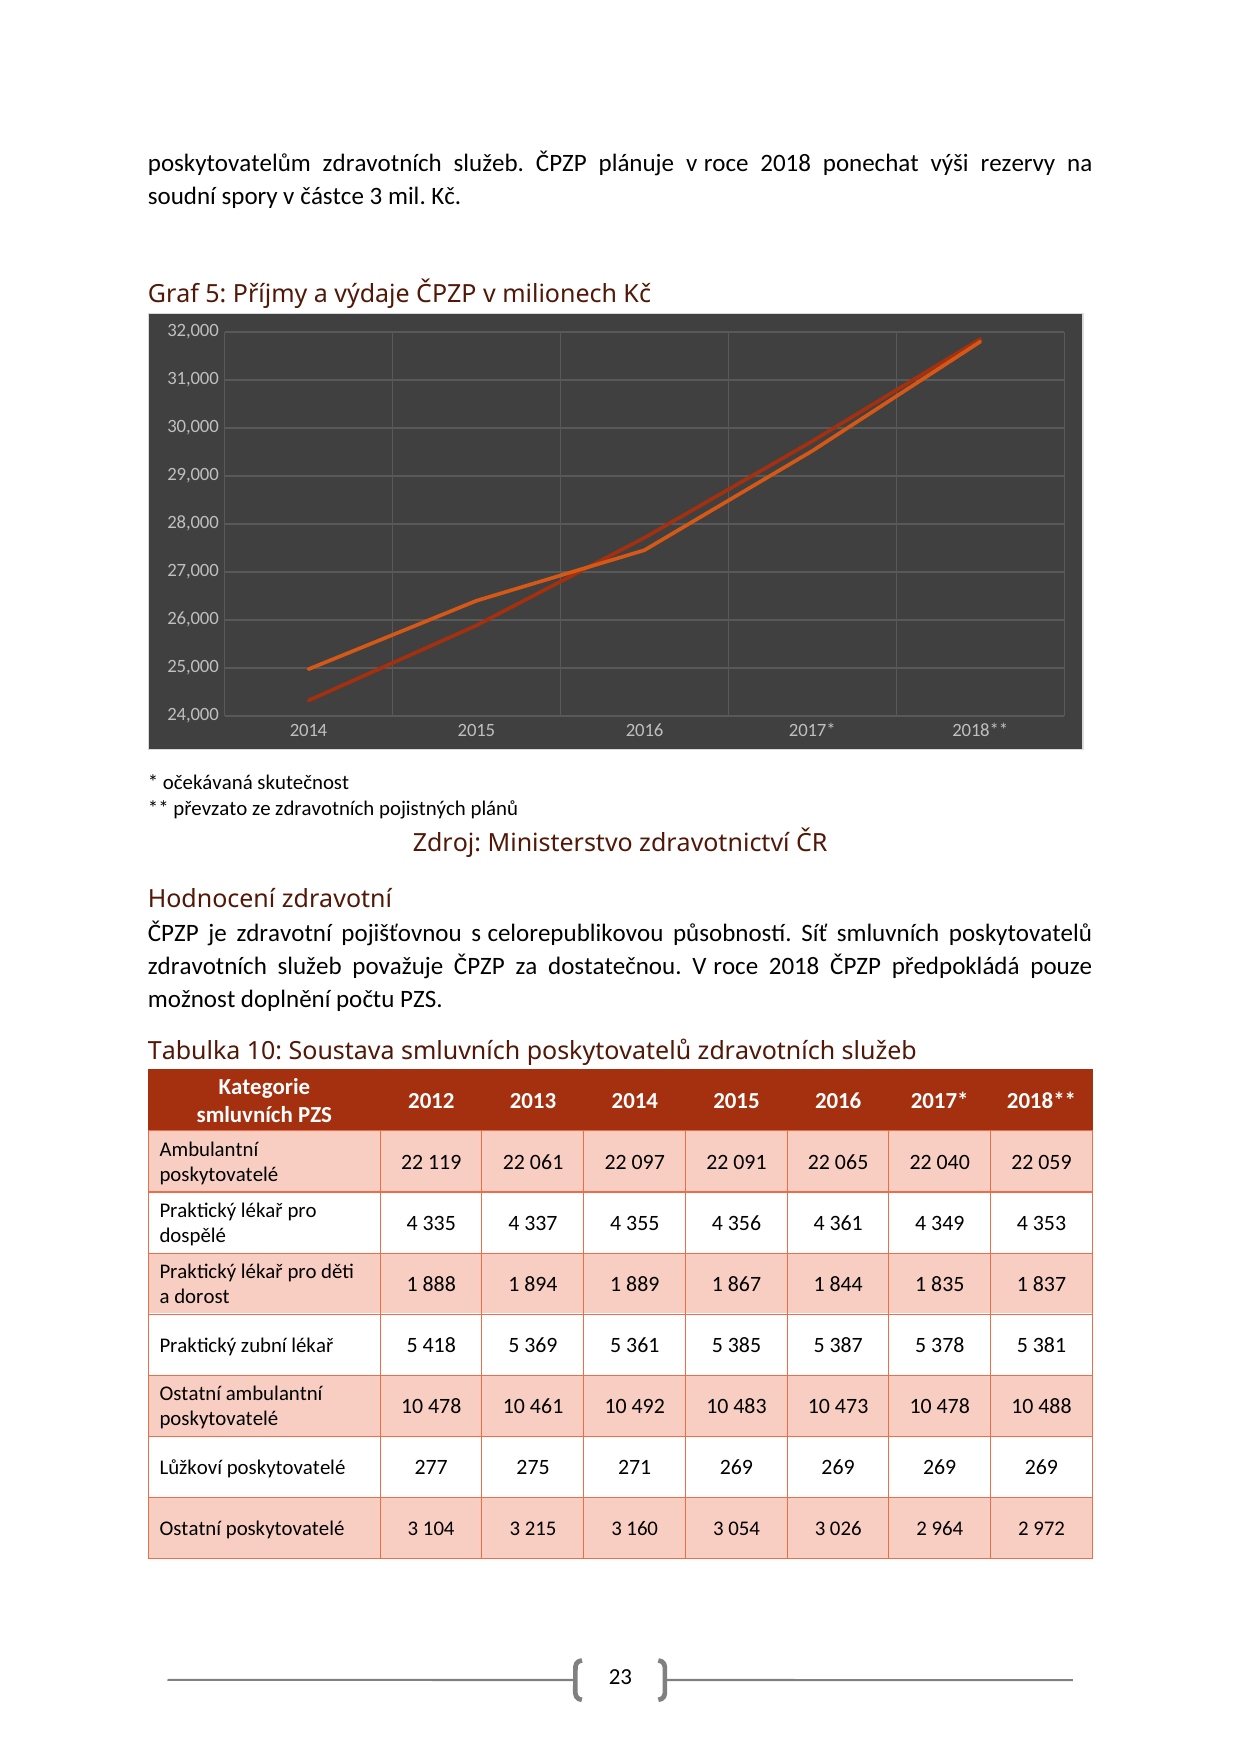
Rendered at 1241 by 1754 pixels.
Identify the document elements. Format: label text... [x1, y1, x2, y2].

table_cell Praktický lékař pro dospělé [149, 1193, 380, 1252]
table_cell 1 835 [889, 1254, 990, 1313]
table_cell 271 [584, 1437, 685, 1497]
table_cell 22 119 [381, 1131, 481, 1191]
table_cell 10 478 [381, 1376, 481, 1436]
table_header 2013 [482, 1070, 583, 1130]
table_cell 5 378 [889, 1315, 990, 1374]
subtitle Graf 5: Příjmy a výdaje ČPZP v milionech Kč [148, 276, 1093, 310]
table_cell 5 385 [686, 1315, 787, 1374]
table_cell 4 349 [889, 1193, 990, 1252]
table_cell 4 361 [788, 1193, 888, 1252]
table_cell 5 369 [482, 1315, 583, 1374]
subtitle Tabulka 10: Soustava smluvních poskytovatelů zdravotních služeb [148, 1032, 1093, 1067]
text * očekávaná skutečnost [148, 769, 1093, 795]
table_cell 10 492 [584, 1376, 685, 1436]
table_cell 3 054 [686, 1498, 787, 1558]
subtitle Zdroj: Ministerstvo zdravotnictví ČR [148, 824, 1093, 858]
table_cell 1 844 [788, 1254, 888, 1313]
table_cell 5 418 [381, 1315, 481, 1374]
table_cell 1 894 [482, 1254, 583, 1313]
table_cell Lůžkoví poskytovatelé [149, 1437, 380, 1497]
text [148, 148, 1093, 211]
table_cell 1 888 [381, 1254, 481, 1313]
table_cell 1 867 [686, 1254, 787, 1313]
table_cell 4 337 [482, 1193, 583, 1252]
table_cell 5 387 [788, 1315, 888, 1374]
table_cell 5 361 [584, 1315, 685, 1374]
subtitle Hodnocení zdravotní [148, 880, 1093, 914]
table_cell Ambulantní poskytovatelé [149, 1131, 380, 1191]
table_cell 22 059 [991, 1131, 1092, 1191]
table_cell 2 972 [991, 1498, 1092, 1558]
table_cell 269 [889, 1437, 990, 1497]
table_cell 3 215 [482, 1498, 583, 1558]
table_cell 10 461 [482, 1376, 583, 1436]
table_cell 269 [686, 1437, 787, 1497]
table_cell 269 [788, 1437, 888, 1497]
table_cell 1 837 [991, 1254, 1092, 1313]
table_header 2017* [889, 1070, 990, 1130]
table_header Kategorie smluvních PZS [149, 1070, 380, 1130]
table_cell Praktický zubní lékař [149, 1315, 380, 1374]
table_cell 275 [482, 1437, 583, 1497]
table_cell 277 [381, 1437, 481, 1497]
table_cell 10 478 [889, 1376, 990, 1436]
table_cell 3 026 [788, 1498, 888, 1558]
table_cell Ostatní ambulantní poskytovatelé [149, 1376, 380, 1436]
table_cell 22 061 [482, 1131, 583, 1191]
table_header 2018** [991, 1070, 1092, 1130]
table_cell 4 335 [381, 1193, 481, 1252]
table_cell 22 091 [686, 1131, 787, 1191]
table_header 2016 [788, 1070, 888, 1130]
table_cell Ostatní poskytovatelé [149, 1498, 380, 1558]
table_cell 10 473 [788, 1376, 888, 1436]
table_header 2014 [584, 1070, 685, 1130]
table_cell 269 [991, 1437, 1092, 1497]
text ** převzato ze zdravotních pojistných plánů [148, 795, 1093, 820]
table_cell 3 160 [584, 1498, 685, 1558]
table_cell 4 355 [584, 1193, 685, 1252]
table_cell 1 889 [584, 1254, 685, 1313]
table_cell 4 356 [686, 1193, 787, 1252]
table_header 2015 [686, 1070, 787, 1130]
table_cell 2 964 [889, 1498, 990, 1558]
table_cell 22 040 [889, 1131, 990, 1191]
table_cell 3 104 [381, 1498, 481, 1558]
table_header 2012 [381, 1070, 481, 1130]
text ČPZP je zdravotní pojišťovnou s celorepublikovou působností. Síť smluvních poskytovatelů zdravotních služeb považuje ČPZP za dostatečnou. V roce 2018 ČPZP předpokládá pouze možnost doplnění počtu PZS. [148, 917, 1093, 1013]
table_cell 5 381 [991, 1315, 1092, 1374]
table_cell 22 065 [788, 1131, 888, 1191]
table_cell 10 488 [991, 1376, 1092, 1436]
table_cell 4 353 [991, 1193, 1092, 1252]
table_cell 22 097 [584, 1131, 685, 1191]
table_cell 10 483 [686, 1376, 787, 1436]
table_cell Praktický lékař pro děti a dorost [149, 1254, 380, 1313]
